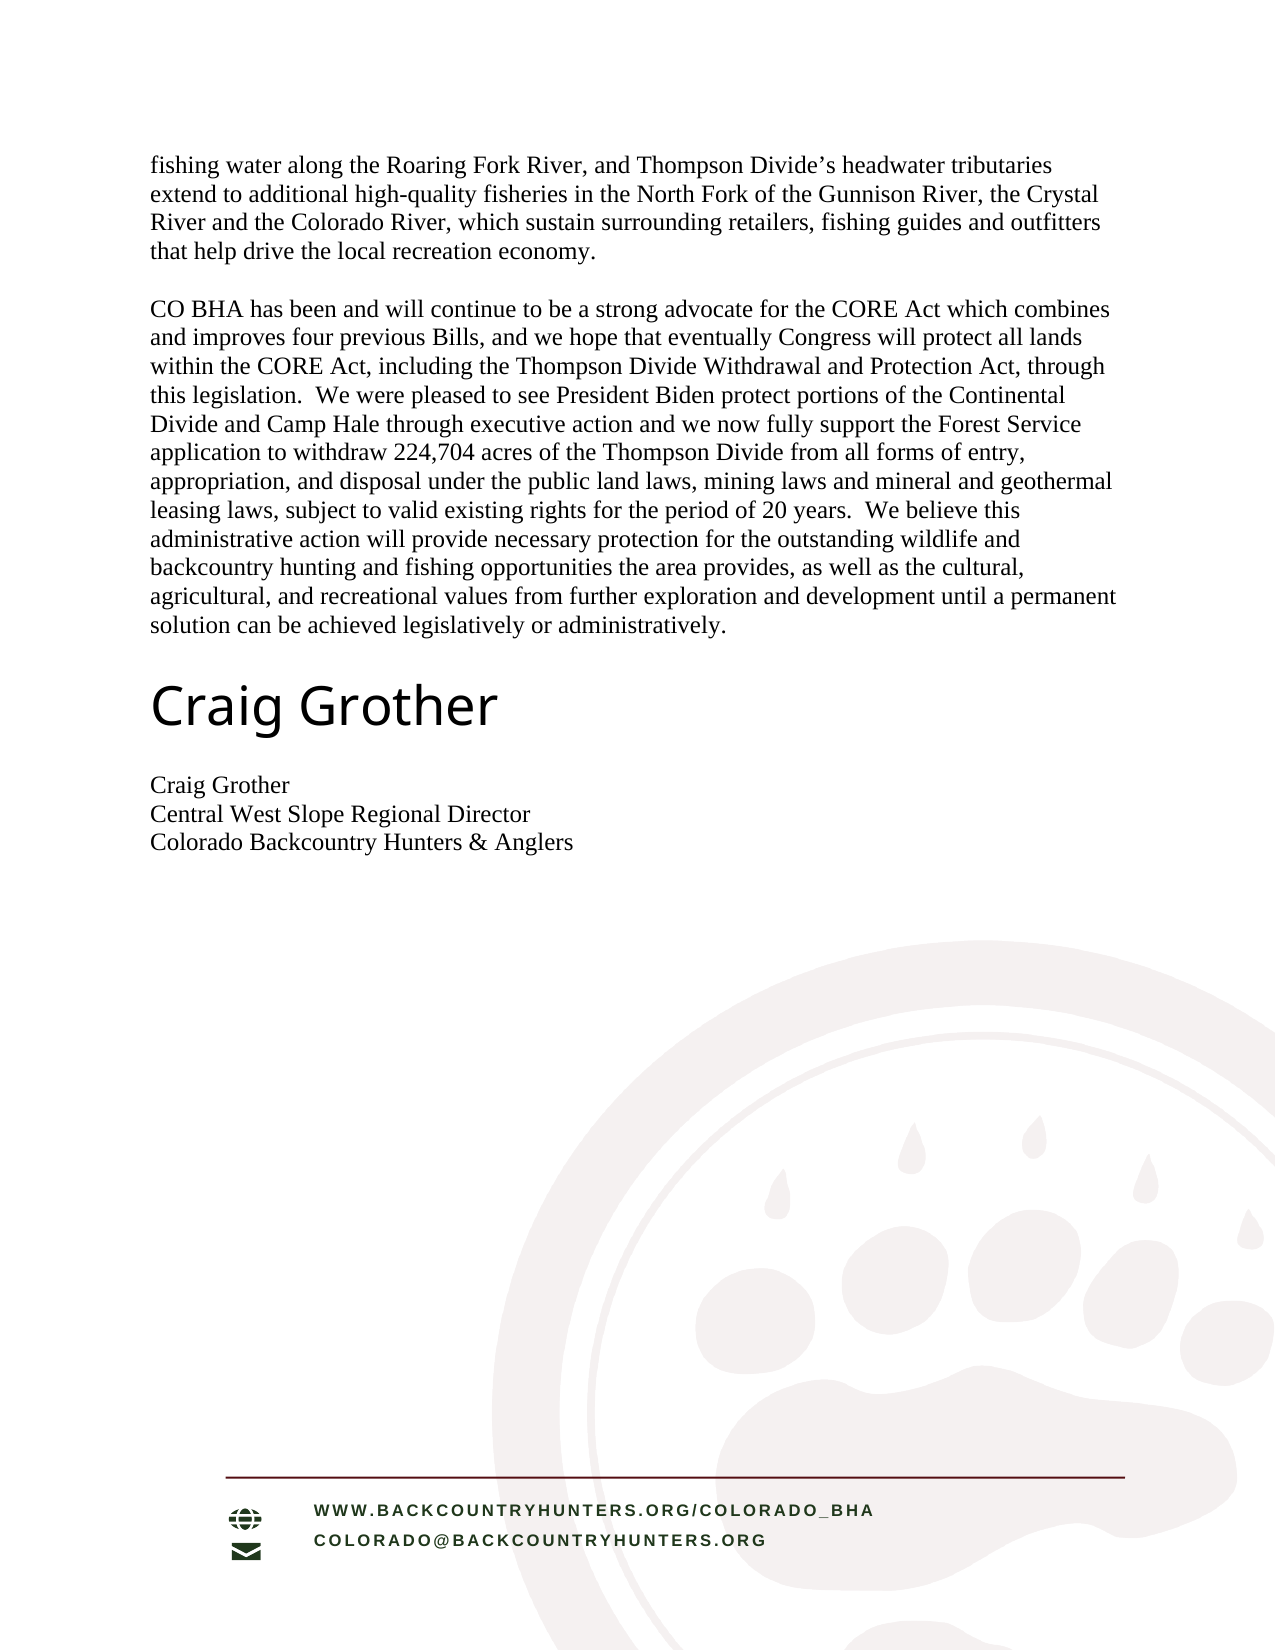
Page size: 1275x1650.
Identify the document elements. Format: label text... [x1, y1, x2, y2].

text CO BHA has been and will continue to be a strong advocate for the CORE Act which combines and improves four previous Bills, and we hope that eventually Congress will protect all lands within the CORE Act, including the Thompson Divide Withdrawal and Protection Act, through this legislation. We were pleased to see President Biden protect portions of the Continental Divide and Camp Hale through executive action and we now fully support the Forest Service application to withdraw 224,704 acres of the Thompson Divide from all forms of entry, appropriation, and disposal under the public land laws, mining laws and mineral and geothermal leasing laws, subject to valid existing rights for the period of 20 years. We believe this administrative action will provide necessary protection for the outstanding wildlife and backcountry hunting and fishing opportunities the area provides, as well as the cultural, agricultural, and recreational values from further exploration and development until a permanent solution can be achieved legislatively or administratively. [150, 294, 1125, 639]
picture [225, 1500, 267, 1572]
text Craig Grother [150, 770, 1125, 799]
text Colorado Backcountry Hunters & Anglers [150, 827, 1125, 856]
text Central West Slope Regional Director [150, 799, 1125, 827]
picture [491, 940, 1275, 1650]
text Craig Grother [150, 667, 1125, 741]
